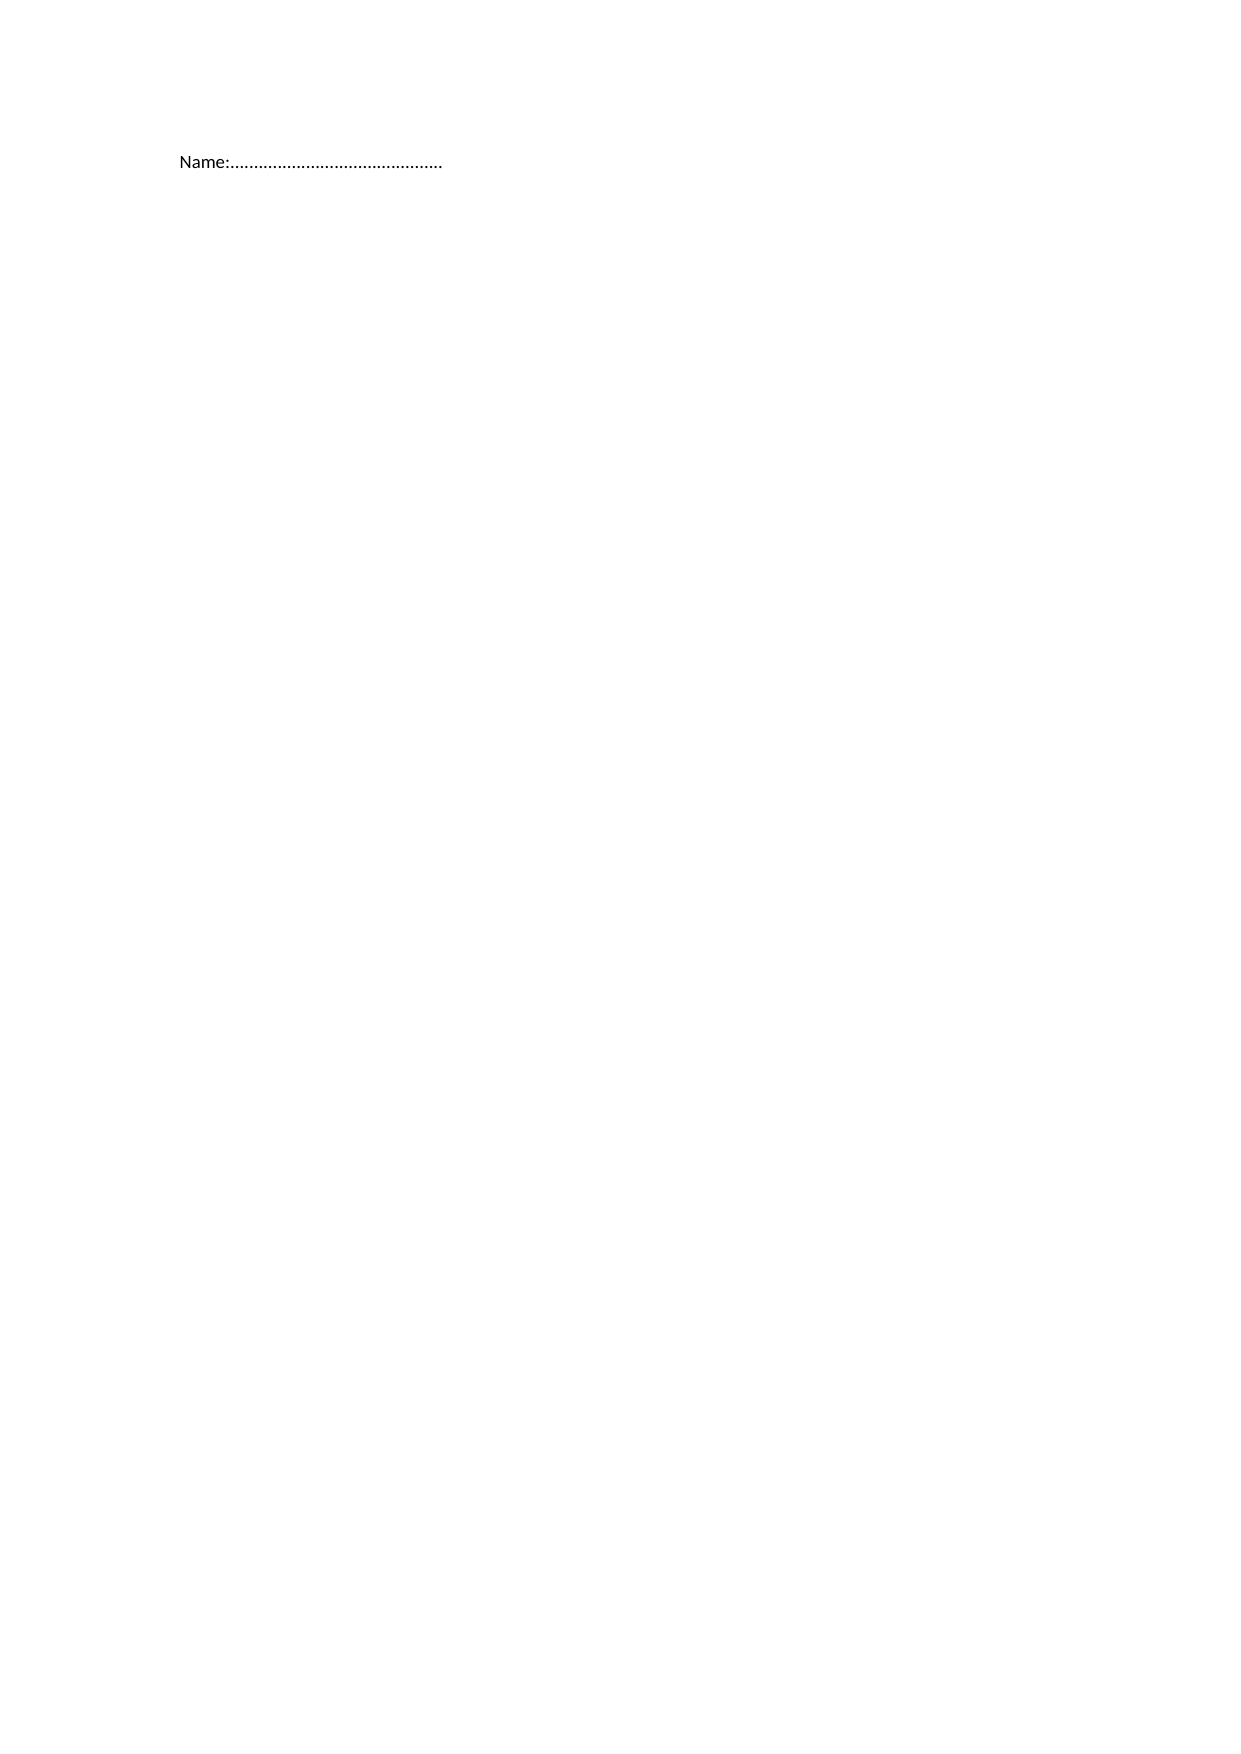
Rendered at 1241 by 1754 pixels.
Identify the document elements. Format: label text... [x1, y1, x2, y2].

text Name:............................................. [150, 150, 1090, 173]
